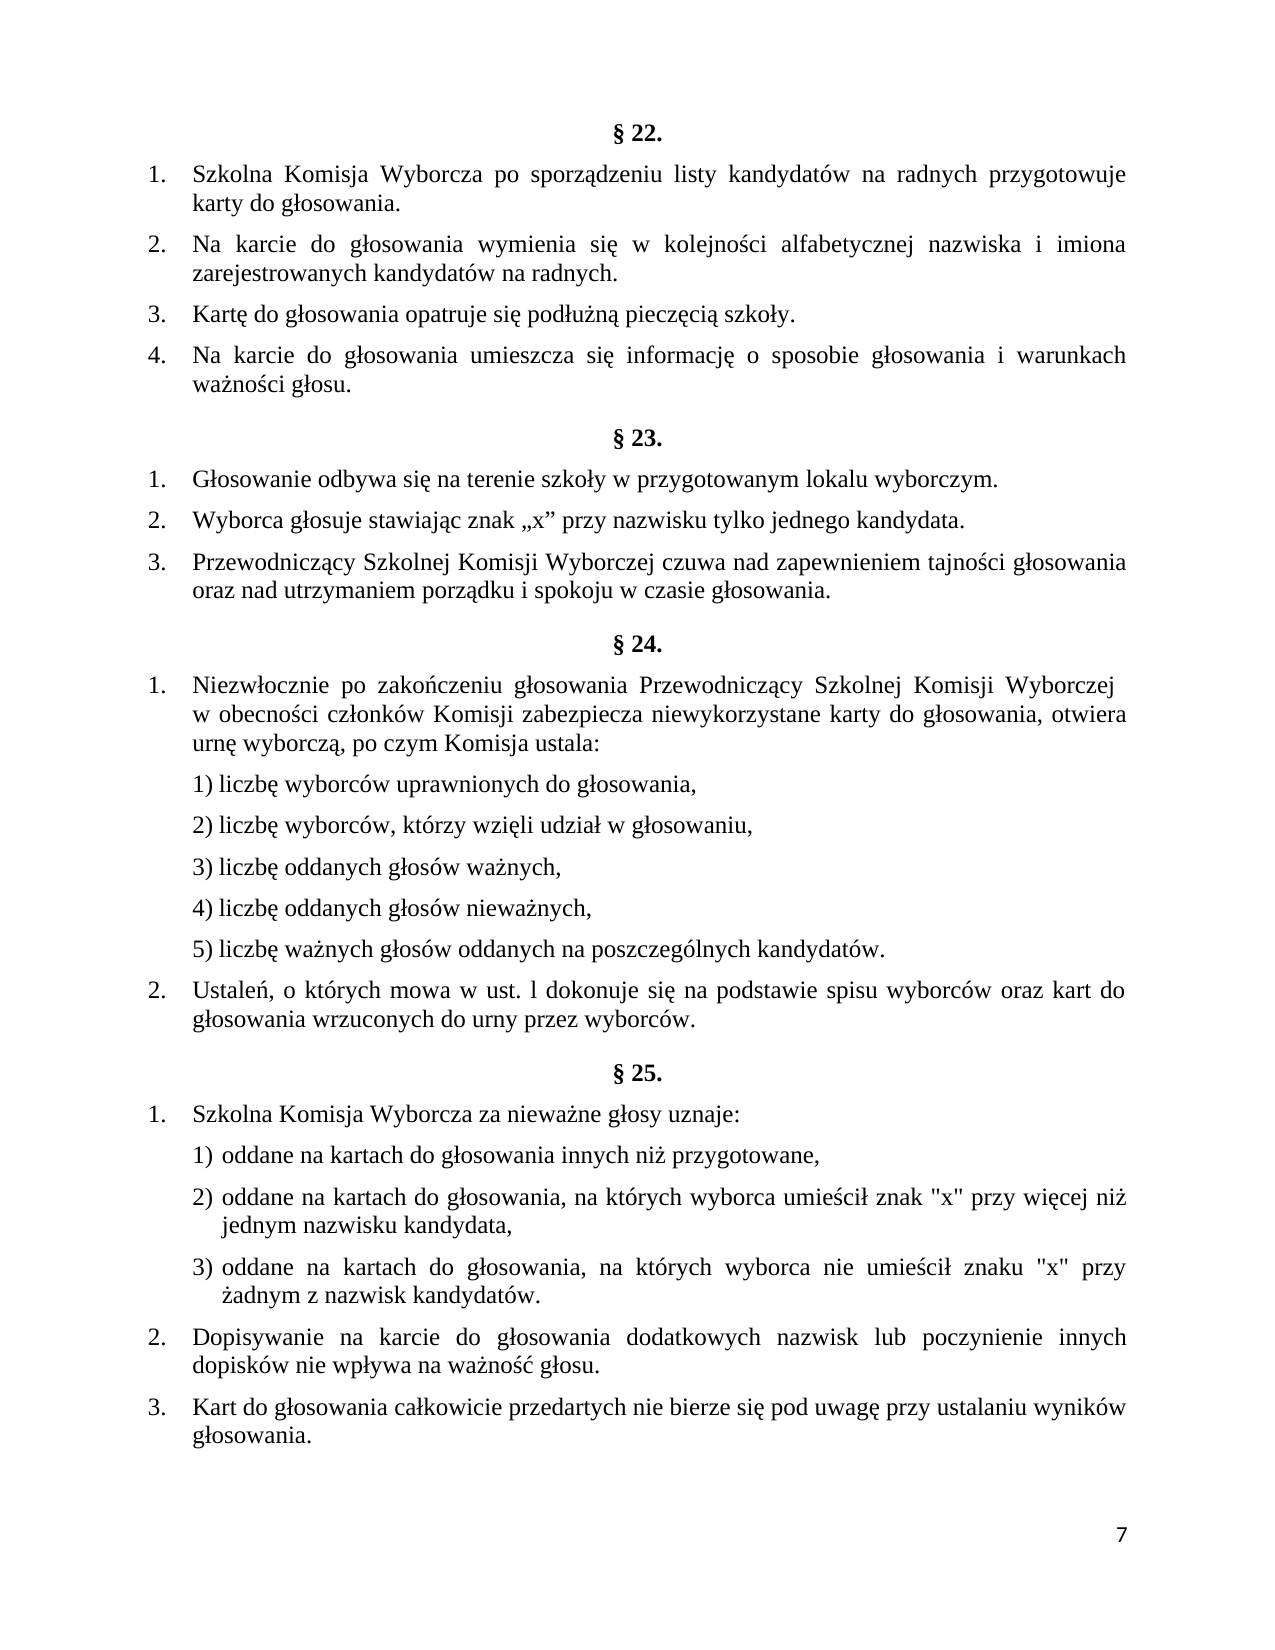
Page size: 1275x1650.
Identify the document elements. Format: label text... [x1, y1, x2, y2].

list Przewodniczący Szkolnej Komisji Wyborczej czuwa nad zapewnieniem tajności głosowania oraz nad utrzymaniem porządku i spokoju w czasie głosowania. [148, 547, 1127, 604]
list liczbę ważnych głosów oddanych na poszczególnych kandydatów. [192, 934, 1127, 963]
text § 24. [148, 629, 1127, 658]
list Szkolna Komisja Wyborcza za nieważne głosy uznaje: [148, 1099, 1127, 1128]
list Kart do głosowania całkowicie przedartych nie bierze się pod uwagę przy ustalaniu wyników głosowania. [148, 1392, 1127, 1449]
list Na karcie do głosowania umieszcza się informację o sposobie głosowania i warunkach ważności głosu. [148, 341, 1127, 398]
list Niezwłocznie po zakończeniu głosowania Przewodniczący Szkolnej Komisji Wyborczej w obecności członków Komisji zabezpiecza niewykorzystane karty do głosowania, otwiera urnę wyborczą, po czym Komisja ustala: [148, 671, 1127, 757]
list Szkolna Komisja Wyborcza po sporządzeniu listy kandydatów na radnych przygotowuje karty do głosowania. [148, 159, 1127, 217]
list liczbę wyborców, którzy wzięli udział w głosowaniu, [192, 811, 1127, 839]
list Głosowanie odbywa się na terenie szkoły w przygotowanym lokalu wyborczym. [148, 464, 1127, 493]
list Wyborca głosuje stawiając znak „x” przy nazwisku tylko jednego kandydata. [148, 506, 1127, 534]
list liczbę oddanych głosów ważnych, [192, 852, 1127, 881]
list Kartę do głosowania opatruje się podłużną pieczęcią szkoły. [148, 299, 1127, 328]
text § 25. [148, 1058, 1127, 1087]
list Dopisywanie na karcie do głosowania dodatkowych nazwisk lub poczynienie innych dopisków nie wpływa na ważność głosu. [148, 1322, 1127, 1379]
list Ustaleń, o których mowa w ust. l dokonuje się na podstawie spisu wyborców oraz kart do głosowania wrzuconych do urny przez wyborców. [148, 976, 1127, 1033]
text 1) oddane na kartach do głosowania innych niż przygotowane, [192, 1141, 1127, 1169]
text § 22. [148, 118, 1127, 147]
list Na karcie do głosowania wymienia się w kolejności alfabetycznej nazwiska i imiona zarejestrowanych kandydatów na radnych. [148, 229, 1127, 287]
list liczbę wyborców uprawnionych do głosowania, [192, 769, 1127, 798]
list liczbę oddanych głosów nieważnych, [192, 893, 1127, 922]
text 3) oddane na kartach do głosowania, na których wyborca nie umieścił znaku "x" przy żadnym z nazwisk kandydatów. [192, 1252, 1127, 1309]
text § 23. [148, 423, 1127, 452]
text 2) oddane na kartach do głosowania, na których wyborca umieścił znak "x" przy więcej niż jednym nazwisku kandydata, [192, 1182, 1127, 1239]
